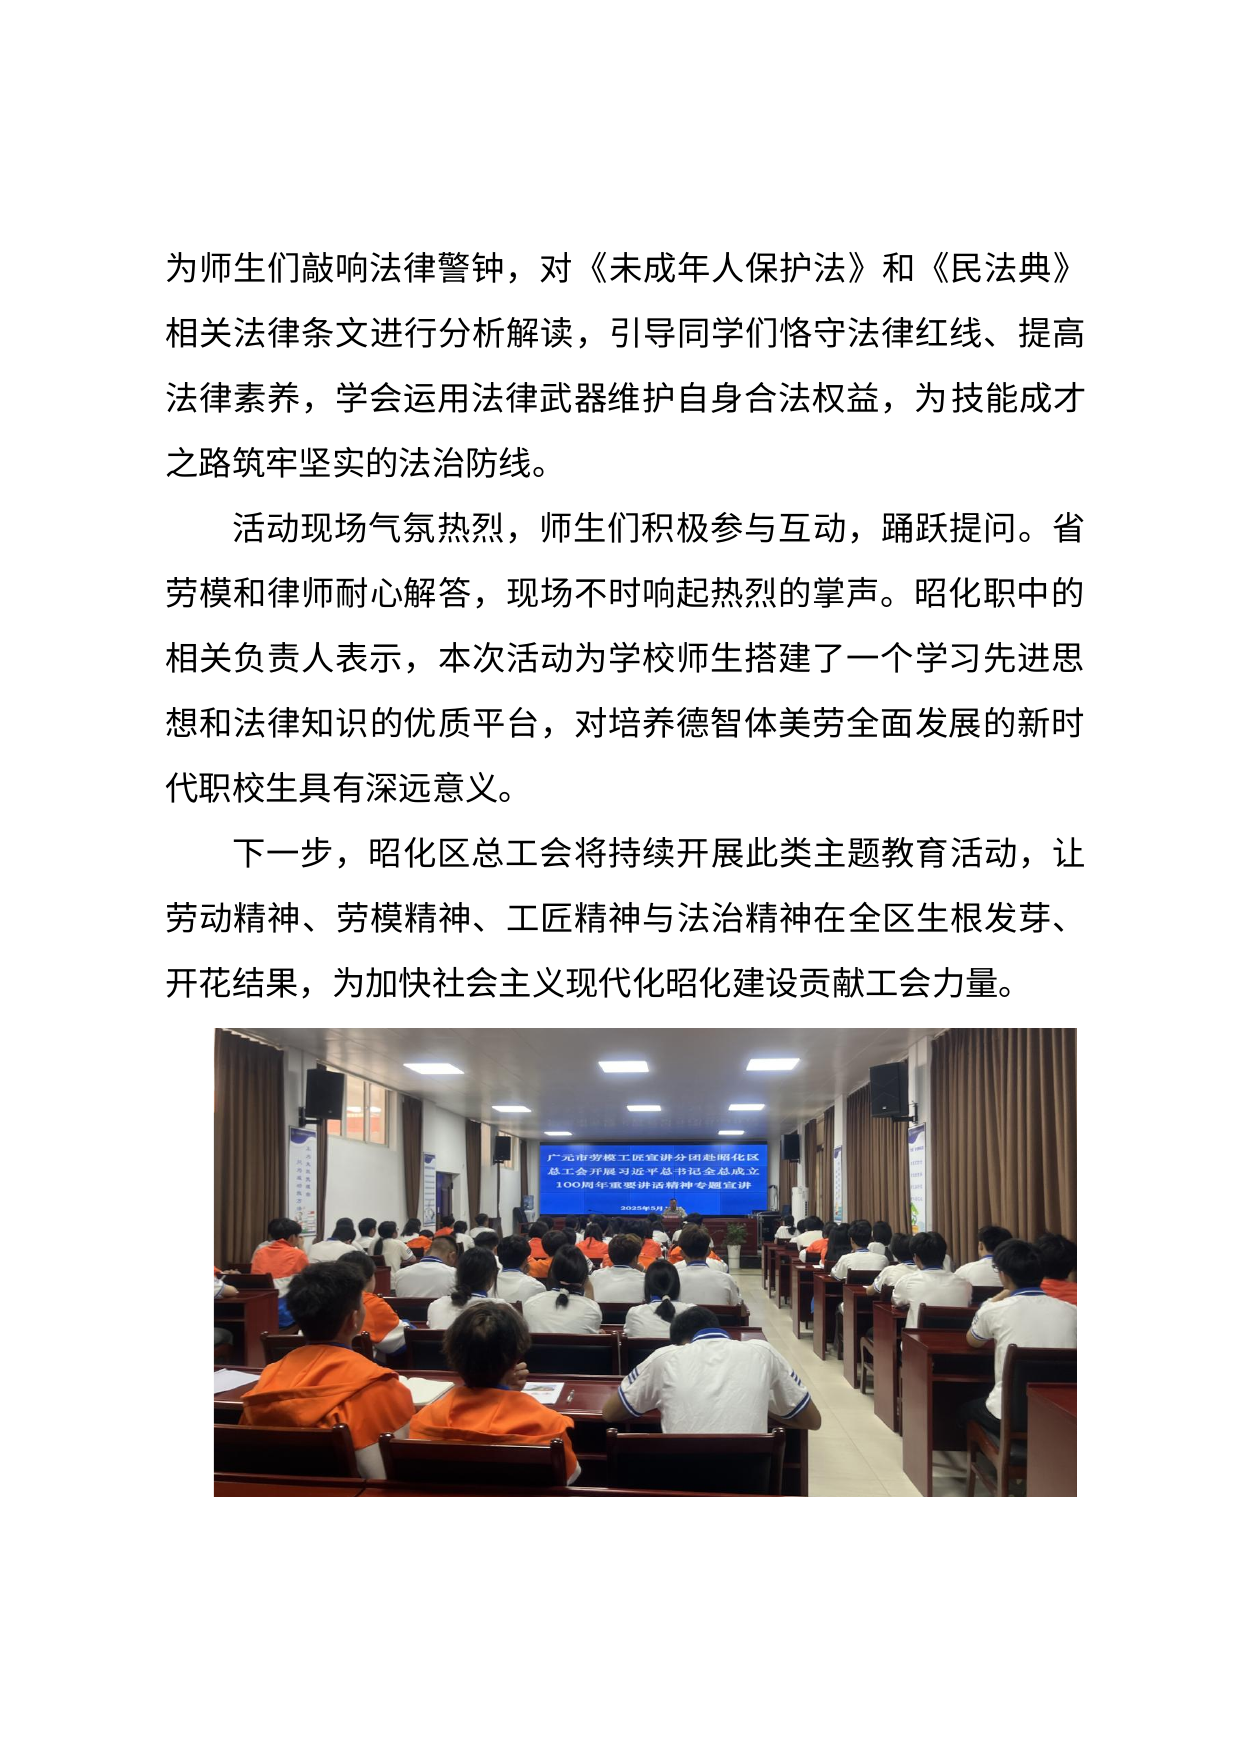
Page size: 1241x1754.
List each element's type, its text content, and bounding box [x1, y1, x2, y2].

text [165, 233, 1087, 493]
picture [213, 1028, 1077, 1497]
text 下一步，昭化区总工会将持续开展此类主题教育活动，让劳动精神、劳模精神、工匠精神与法治精神在全区生根发芽、开花结果，为加快社会主义现代化昭化建设贡献工会力量。 [165, 818, 1087, 1013]
text 活动现场气氛热烈，师生们积极参与互动，踊跃提问。省劳模和律师耐心解答，现场不时响起热烈的掌声。昭化职中的相关负责人表示，本次活动为学校师生搭建了一个学习先进思想和法律知识的优质平台，对培养德智体美劳全面发展的新时代职校生具有深远意义。 [165, 493, 1087, 818]
